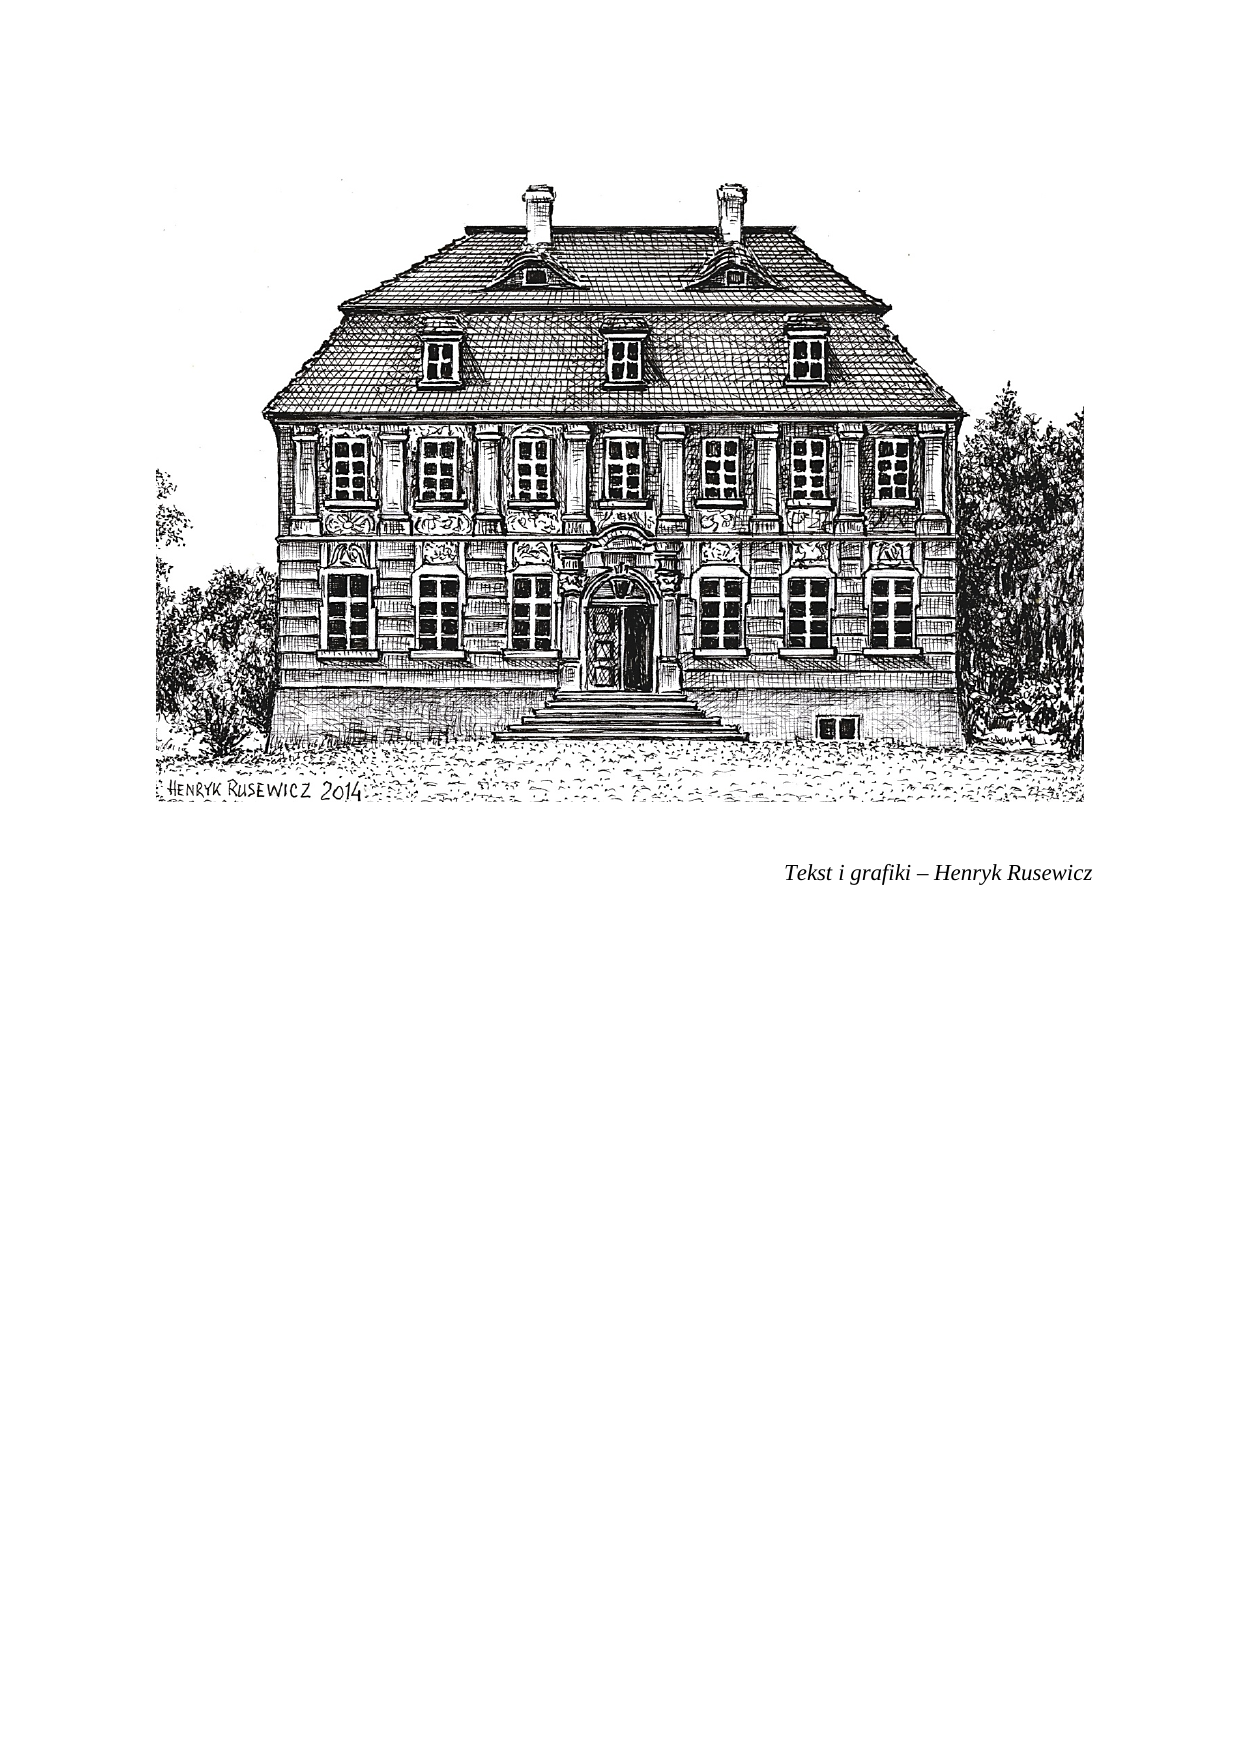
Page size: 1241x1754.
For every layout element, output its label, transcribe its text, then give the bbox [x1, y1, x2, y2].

picture [156, 176, 1084, 802]
text Tekst i grafiki – Henryk Rusewicz [148, 859, 1093, 885]
